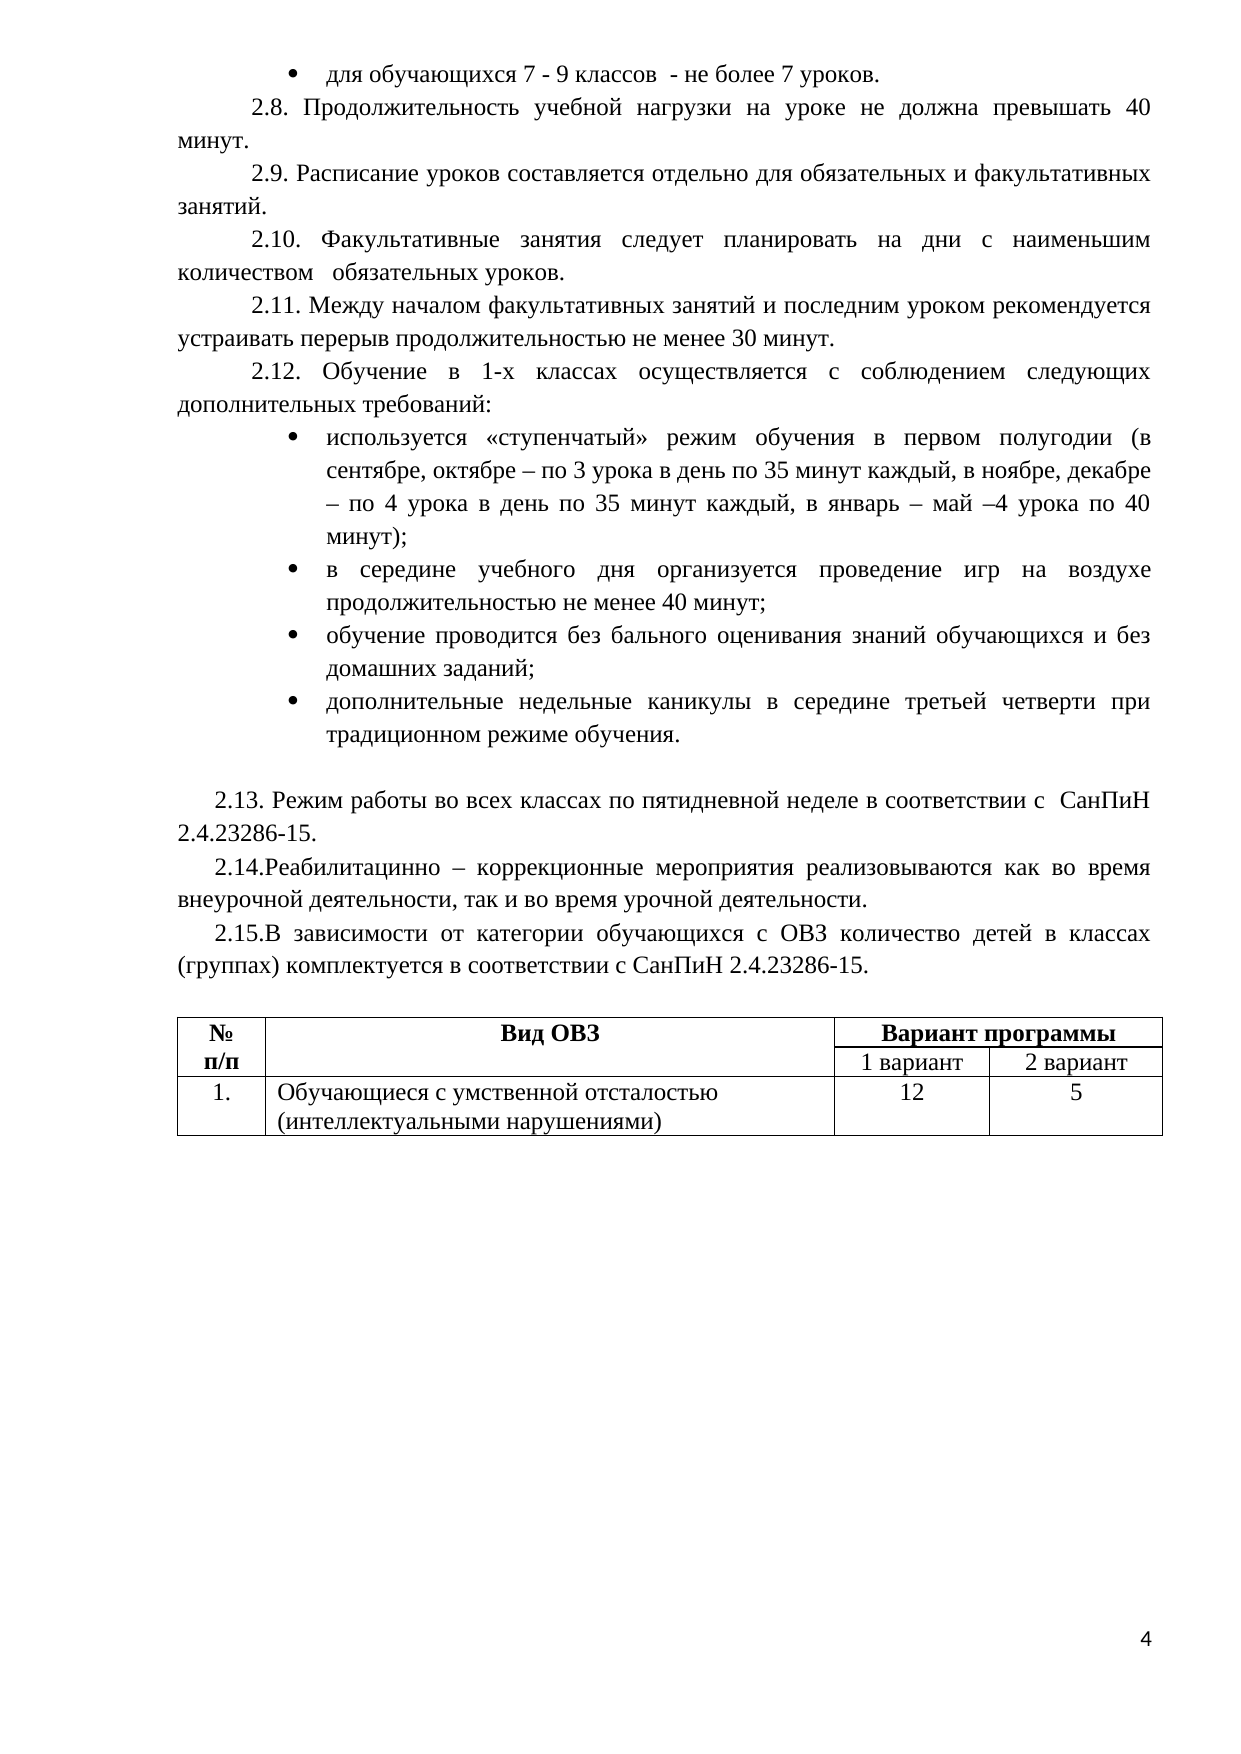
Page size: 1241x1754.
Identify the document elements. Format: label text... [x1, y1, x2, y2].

table_cell Обучающиеся с умственной отсталостью (интеллектуальными нарушениями) [266, 1077, 834, 1135]
list в середине учебного дня организуется проведение игр на воздухе продолжительностью не менее 40 минут; [288, 554, 1152, 616]
list для обучающихся 7 - 9 классов - не более 7 уроков. [288, 59, 1152, 88]
table_cell 2 вариант [990, 1048, 1162, 1076]
list дополнительные недельные каникулы в середине третьей четверти при традиционном режиме обучения. [288, 686, 1152, 748]
table_cell 12 [835, 1077, 989, 1135]
table_header № п/п [178, 1018, 265, 1076]
text 2.15.В зависимости от категории обучающихся с ОВЗ количество детей в классах (группах) комплектуется в соответствии с СанПиН 2.4.23286-15. [177, 918, 1152, 979]
list используется «ступенчатый» режим обучения в первом полугодии (в сентябре, октябре – по 3 урока в день по 35 минут каждый, в ноябре, декабре – по 4 урока в день по 35 минут каждый, в январь – май –4 урока по 40 минут); [288, 422, 1152, 550]
text 2.12. Обучение в 1-х классах осуществляется с соблюдением следующих дополнительных требований: [177, 356, 1152, 418]
table_cell 5 [990, 1077, 1162, 1135]
text 2.10. Факультативные занятия следует планировать на дни с наименьшим количеством обязательных уроков. [177, 224, 1152, 286]
text 2.11. Между началом факультативных занятий и последним уроком рекомендуется устраивать перерыв продолжительностью не менее 30 минут. [177, 290, 1152, 352]
list обучение проводится без бального оценивания знаний обучающихся и без домашних заданий; [288, 620, 1152, 682]
table_cell 1. [178, 1077, 265, 1135]
text 2.8. Продолжительность учебной нагрузки на уроке не должна превышать 40 минут. [177, 92, 1152, 154]
text 2.14.Реабилитацинно – коррекционные мероприятия реализовываются как во время внеурочной деятельности, так и во время урочной деятельности. [177, 852, 1152, 913]
text 2.9. Расписание уроков составляется отдельно для обязательных и факультативных занятий. [177, 158, 1152, 220]
table_cell 1 вариант [835, 1048, 989, 1076]
table_header Вид ОВЗ [266, 1018, 834, 1076]
text 2.13. Режим работы во всех классах по пятидневной неделе в соответствии с СанПиН 2.4.23286-15. [177, 786, 1152, 847]
table_header Вариант программы [835, 1018, 1162, 1046]
